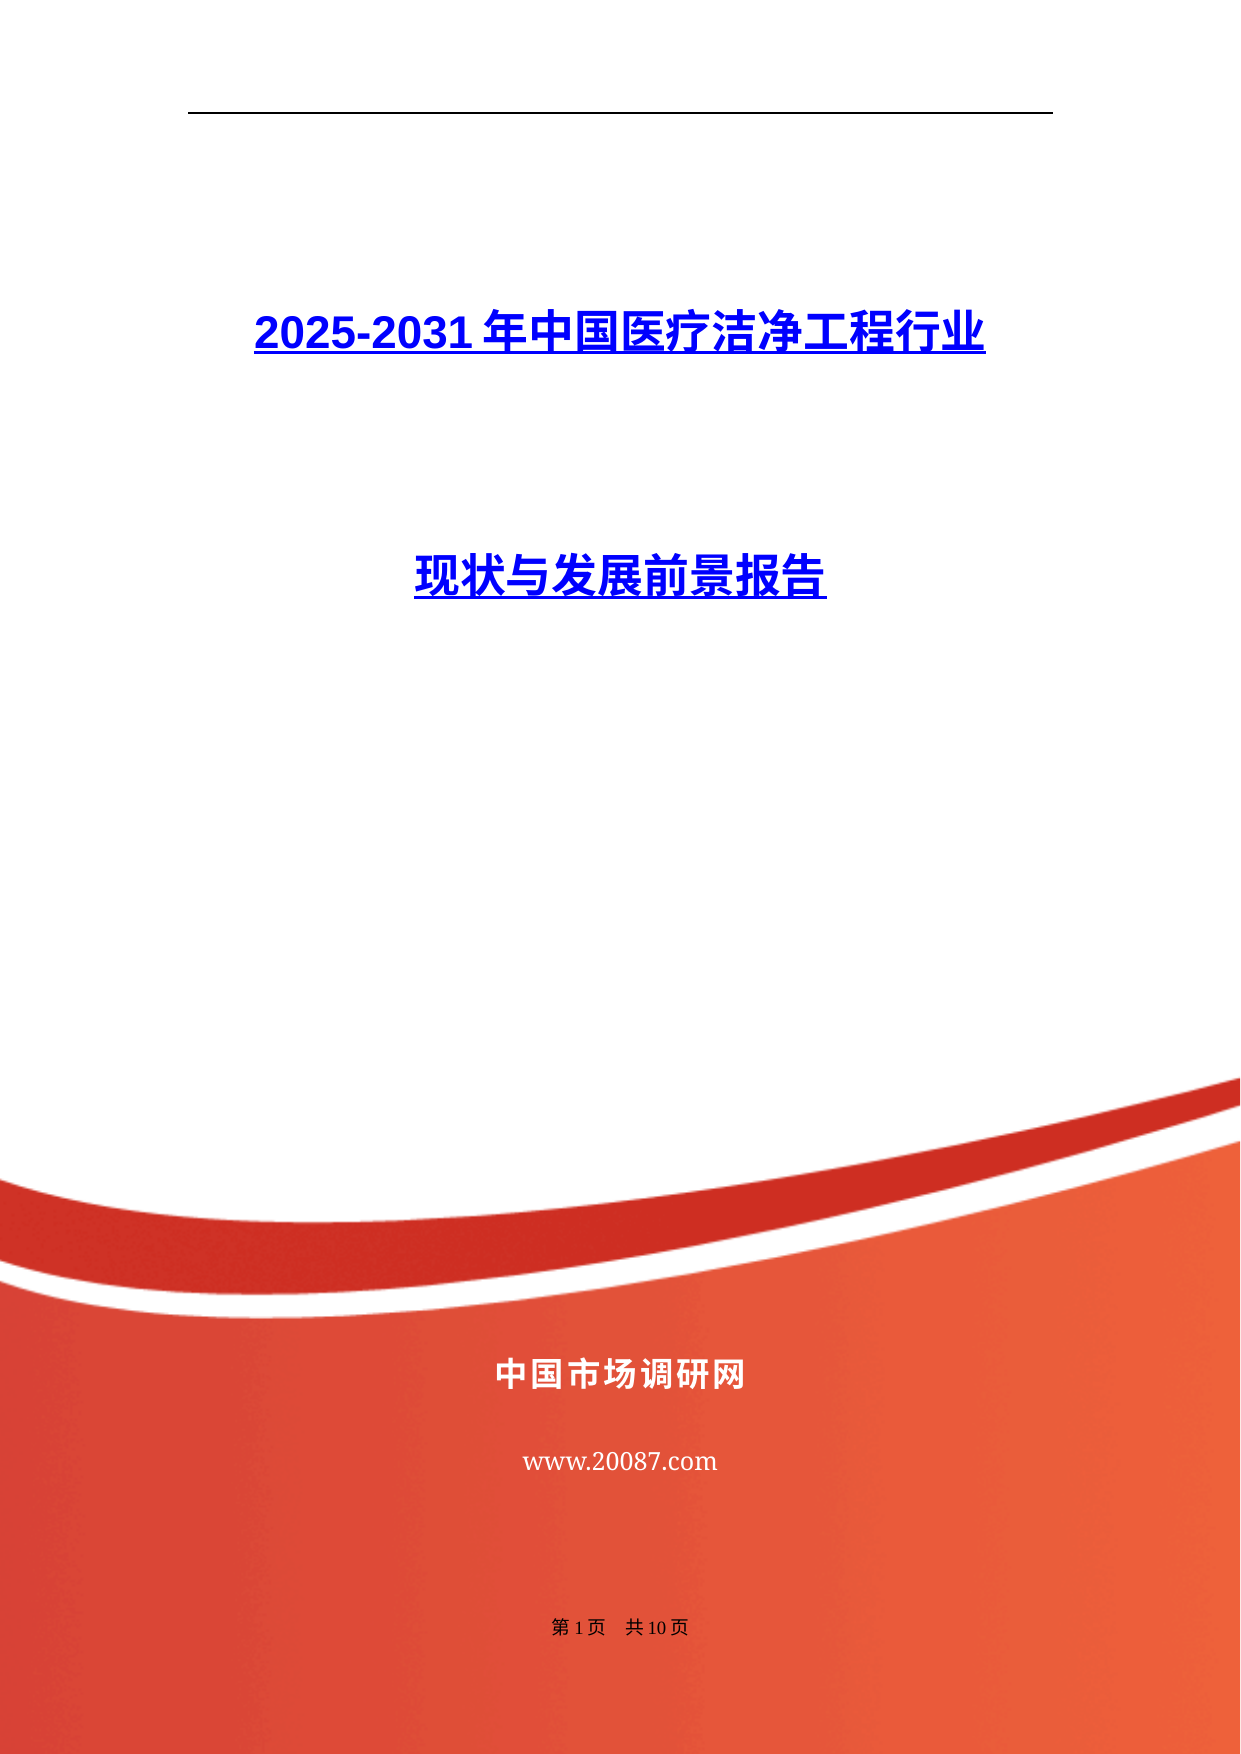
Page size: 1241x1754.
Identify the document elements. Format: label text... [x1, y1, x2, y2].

subtitle 中国市场调研网 [187, 1339, 1053, 1404]
picture [0, 1006, 1241, 1754]
table_header 2025-2031年中国医疗洁净工程行业现状与发展前景报告 [188, 207, 1053, 773]
text www.20087.com [187, 1428, 1053, 1493]
